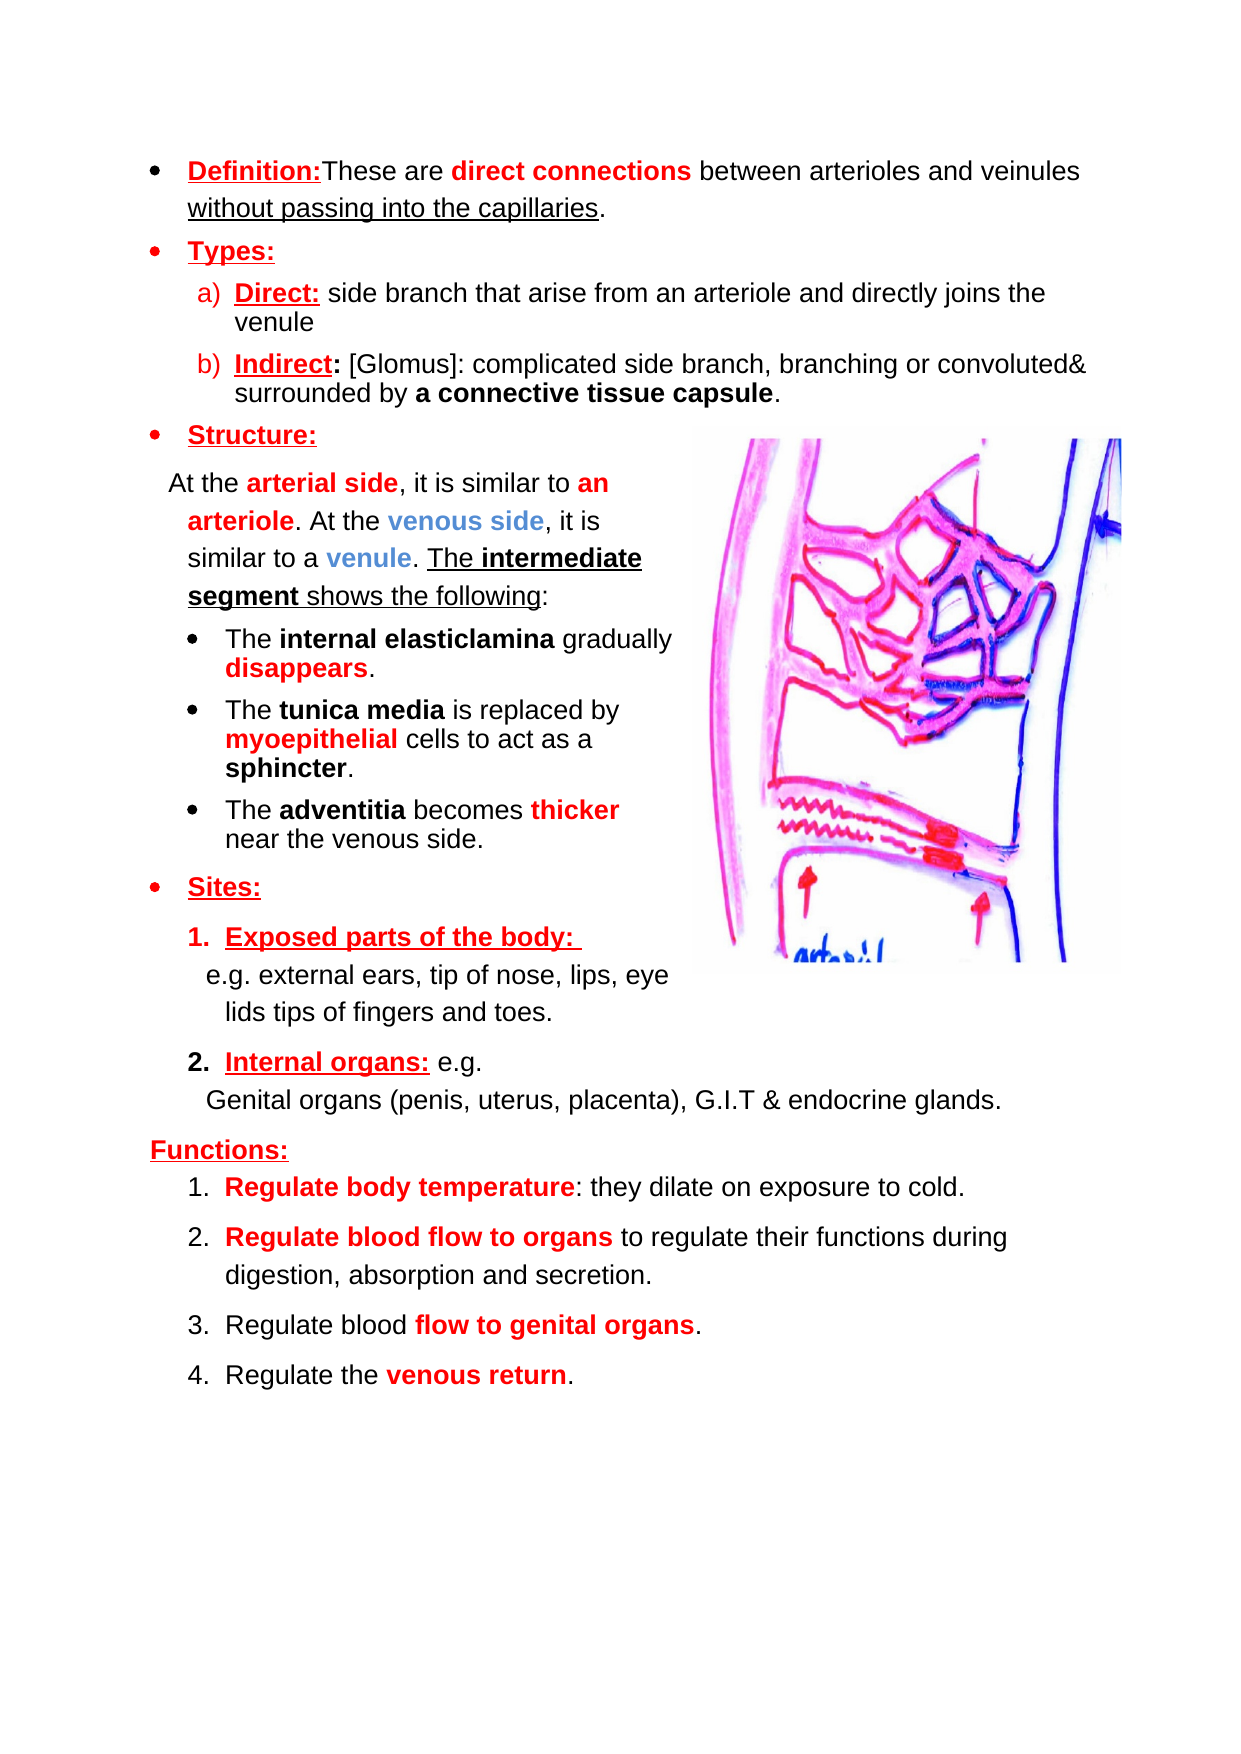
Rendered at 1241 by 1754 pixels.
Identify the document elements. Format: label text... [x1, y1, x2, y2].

list Structure: [150, 421, 1090, 450]
list Definition:These are direct connections between arterioles and veinules without passing into the capillaries. [150, 150, 1090, 225]
list Direct: side branch that arise from an arteriole and directly joins the venule [197, 279, 1090, 337]
list Indirect: [Glomus]: complicated side branch, branching or convoluted& surrounded by a connective tissue capsule. [197, 350, 1090, 408]
list The internal elasticlamina gradually disappears. [187, 625, 691, 683]
list The tunica media is replaced by myoepithelial cells to act as a sphincter. [187, 696, 691, 783]
text e.g. external ears, tip of nose, lips, eye lids tips of fingers and toes. [206, 954, 1090, 1029]
list Regulate body temperature: they dilate on exposure to cold. [187, 1167, 1090, 1204]
list The adventitia becomes thicker near the venous side. [187, 796, 691, 854]
list Exposed parts of the body: [187, 917, 691, 954]
picture [691, 426, 1122, 974]
list Sites: [150, 867, 691, 904]
text At the arterial side, it is similar to an arteriole. At the venous side, it is similar to a venule. The intermediate segment shows the following: [168, 462, 691, 612]
list Regulate the venous return. [187, 1354, 1090, 1392]
list Types: [150, 237, 1090, 267]
text Genital organs (penis, uterus, placenta), G.I.T & endocrine glands. [206, 1079, 1090, 1117]
list Regulate blood flow to organs to regulate their functions during digestion, absorption and secretion. [187, 1217, 1090, 1292]
list Internal organs: e.g. [187, 1042, 1090, 1079]
text Functions: [150, 1129, 1090, 1167]
list Regulate blood flow to genital organs. [187, 1304, 1090, 1342]
